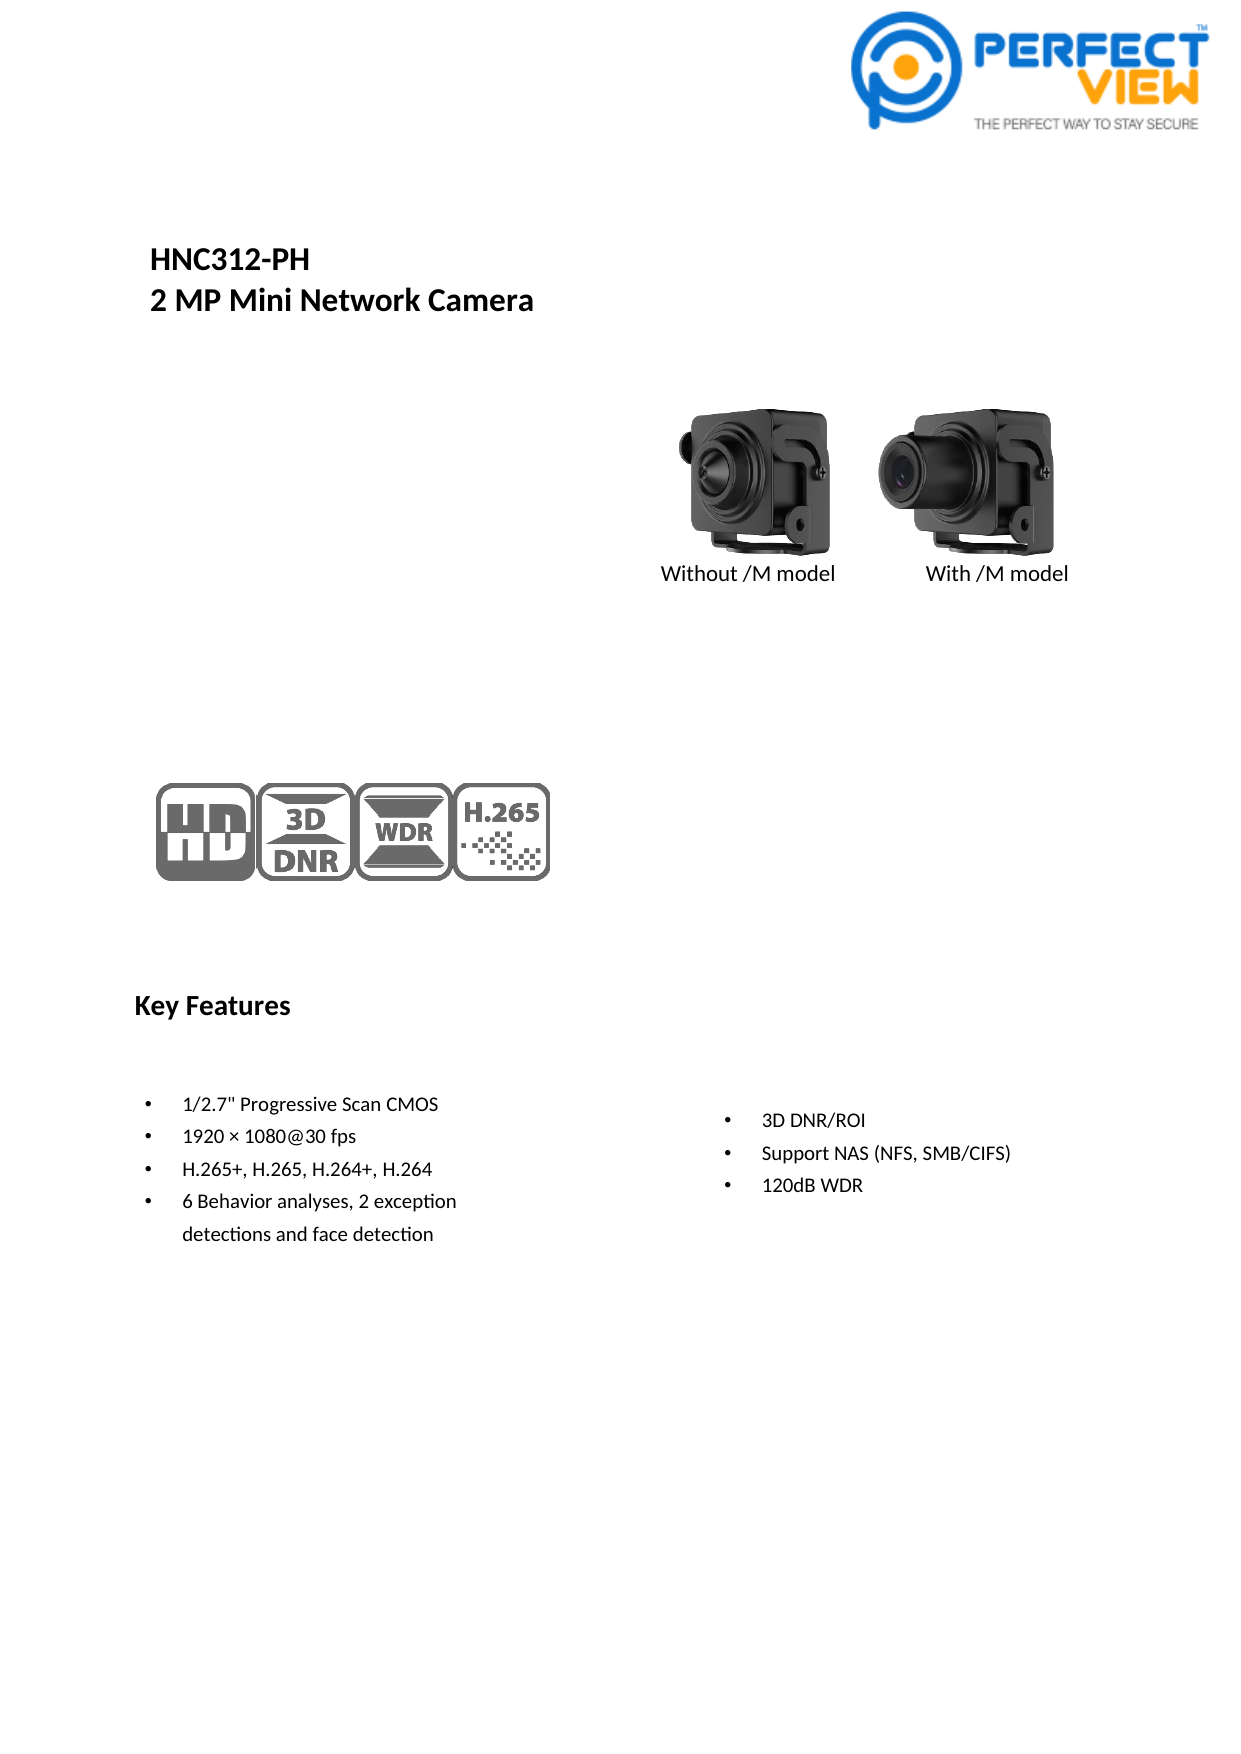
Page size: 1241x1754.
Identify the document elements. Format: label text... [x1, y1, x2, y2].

list 1/2.7" Progressive Scan CMOS [144, 1091, 462, 1116]
table_header With /M model [880, 564, 1089, 587]
list Support NAS (NFS, SMB/CIFS) [724, 1140, 1240, 1165]
picture [671, 409, 1060, 564]
list H.265+, H.265, H.264+, H.264 [144, 1156, 462, 1181]
list 120dB WDR [724, 1172, 1240, 1198]
picture [156, 783, 255, 881]
picture [839, 1, 1239, 164]
subtitle Key Features [134, 987, 1240, 1023]
text 2 MP Mini Network Camera [150, 279, 1240, 319]
list 6 Behavior analyses, 2 exception detections and face detection [144, 1188, 458, 1246]
text HNC312-PH [150, 238, 1240, 279]
list 1920 × 1080@30 fps [144, 1123, 462, 1149]
picture [256, 783, 550, 881]
list 3D DNR/ROI [724, 1107, 1240, 1133]
table_header Without /M model [640, 564, 880, 587]
